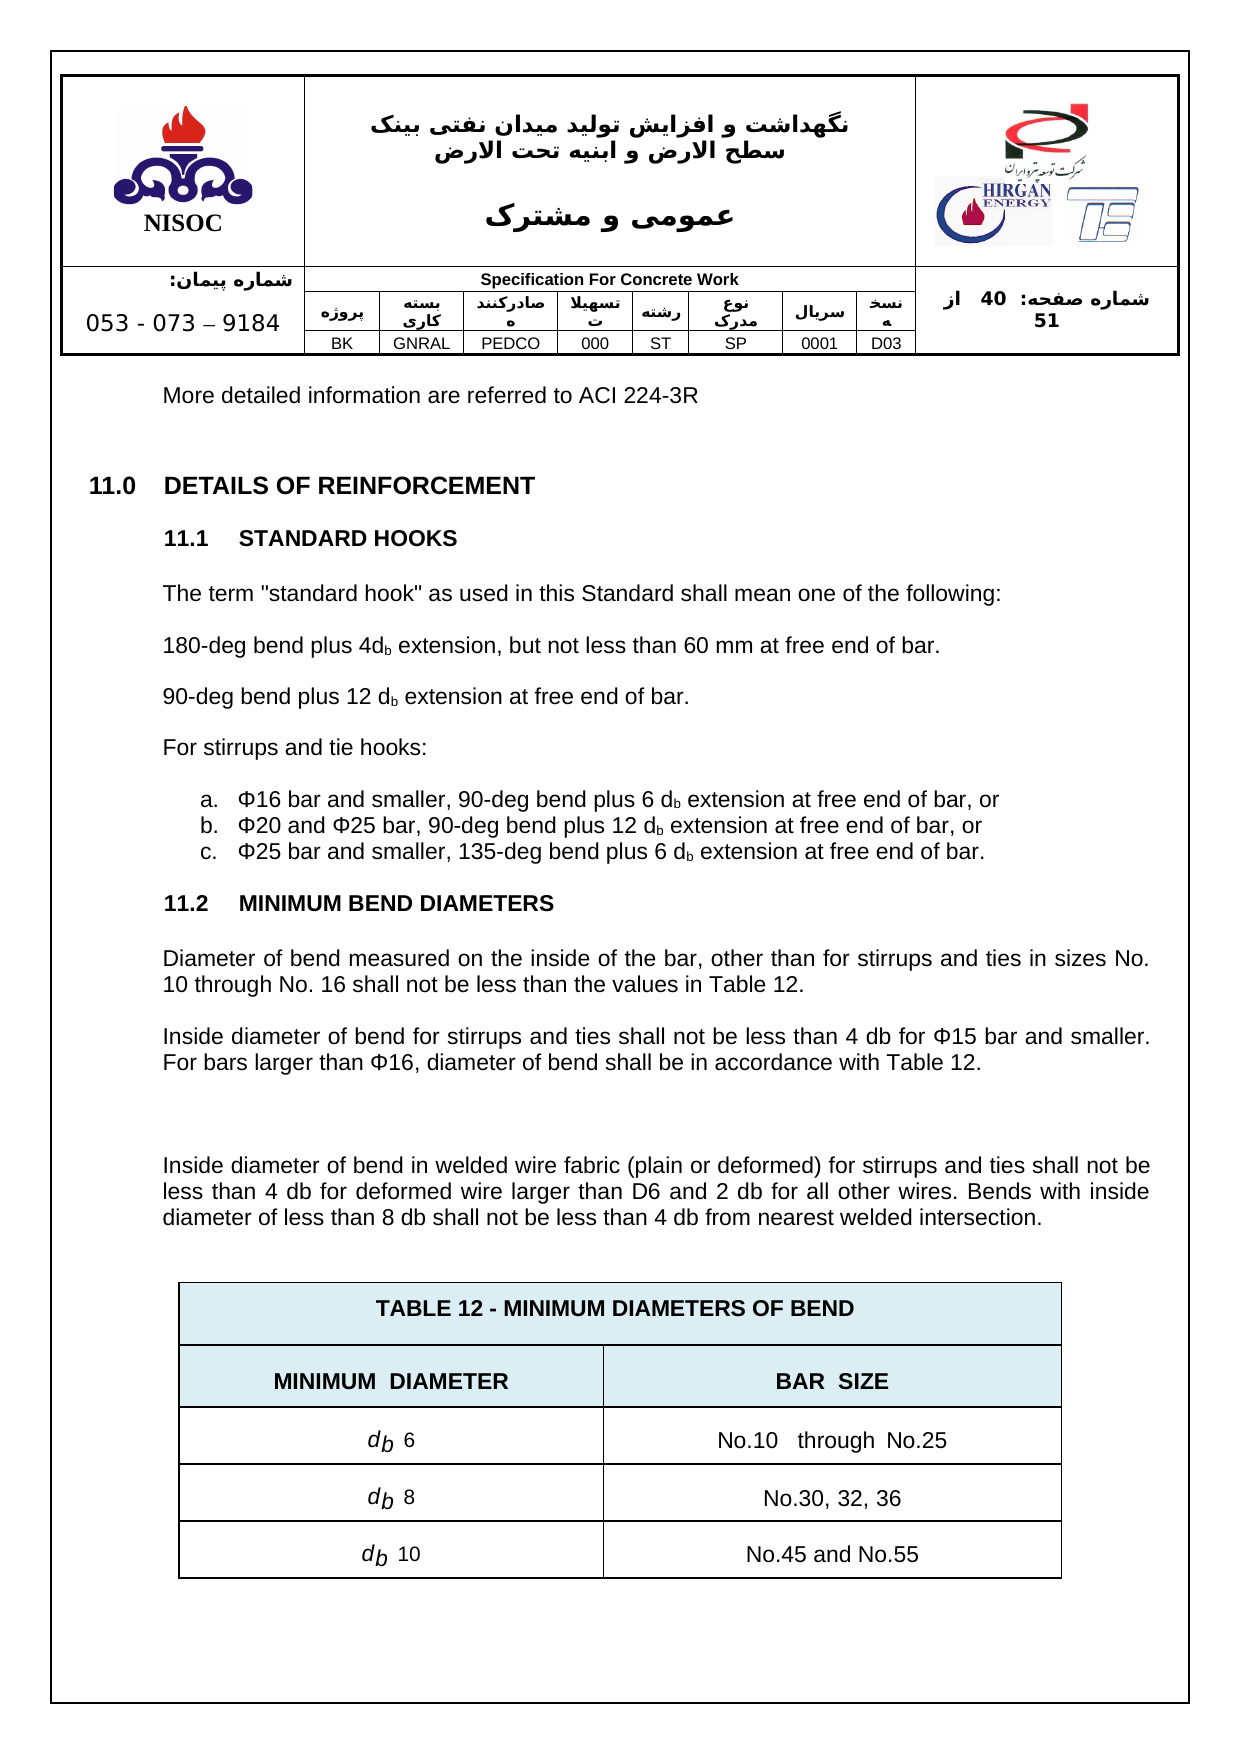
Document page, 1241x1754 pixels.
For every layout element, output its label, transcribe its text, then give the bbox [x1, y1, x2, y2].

list Φ20 and Φ25 bar, 90-deg bend plus 12 db extension at free end of bar, or [200, 812, 1152, 838]
text Inside diameter of bend in welded wire fabric (plain or deformed) for stirrups and ties shall not be less than 4 db for deformed wire larger than D6 and 2 db for all other wires. Bends with inside diameter of less than 8 db shall not be less than 4 db from nearest welded intersection. [162, 1152, 1152, 1231]
subtitle Standard Hooks [164, 525, 1152, 551]
table_header TABLE 12 - MINIMUM DIAMETERS OF BEND [180, 1283, 1061, 1344]
text Inside diameter of bend for stirrups and ties shall not be less than 4 db for Φ15 bar and smaller. For bars larger than Φ16, diameter of bend shall be in accordance with Table 12. [162, 1023, 1152, 1075]
picture [113, 106, 253, 208]
subtitle Minimum Bend Diameters [164, 890, 1152, 916]
table_cell 8 db [180, 1465, 603, 1520]
list Φ25 bar and smaller, 135-deg bend plus 6 db extension at free end of bar. [200, 838, 1152, 865]
text Diameter of bend measured on the inside of the bar, other than for stirrups and ties in sizes No. 10 through No. 16 shall not be less than the values in Table 12. [162, 945, 1152, 998]
text For stirrups and tie hooks: [162, 734, 1152, 761]
table_cell No.30, 32, 36 [604, 1465, 1061, 1520]
table_cell 10 db [180, 1522, 603, 1577]
list Φ16 bar and smaller, 90-deg bend plus 6 db extension at free end of bar, or [200, 786, 1152, 812]
text More detailed information are referred to ACI 224-3R [162, 382, 1152, 408]
text 180-deg bend plus 4db extension, but not less than 60 mm at free end of bar. [162, 632, 1152, 658]
table_cell BAR SIZE [604, 1346, 1061, 1406]
text 90-deg bend plus 12 db extension at free end of bar. [162, 683, 1152, 709]
table_cell MINIMUM DIAMETER [180, 1346, 603, 1406]
table_cell No.10 through No.25 [604, 1408, 1061, 1463]
table_cell No.45 and No.55 [604, 1522, 1061, 1577]
picture [934, 103, 1089, 246]
table_cell 6 db [180, 1408, 603, 1463]
list DETAILS OF REINFORCEMENT [89, 471, 1152, 500]
text The term "standard hook" as used in this Standard shall mean one of the following: [162, 580, 1152, 607]
